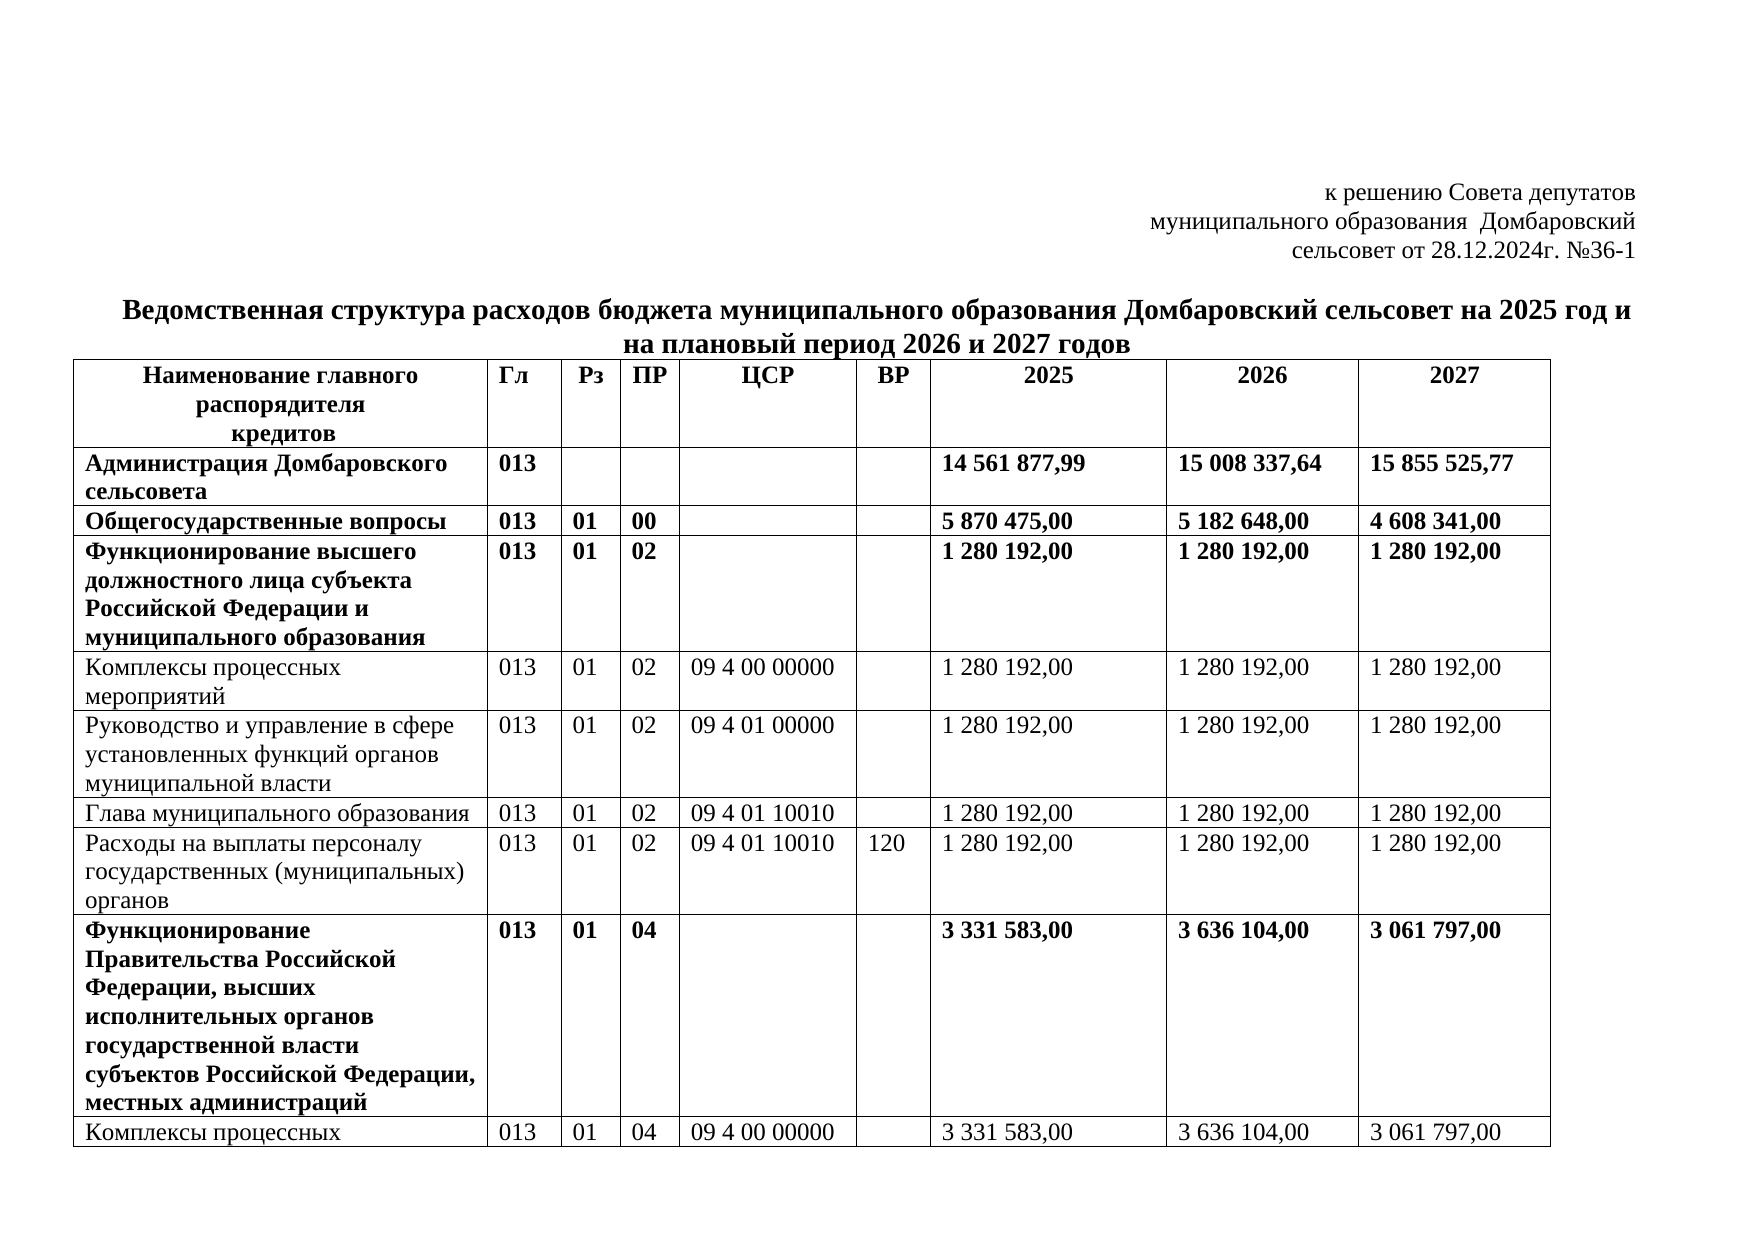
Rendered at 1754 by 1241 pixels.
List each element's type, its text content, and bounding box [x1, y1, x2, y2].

table_cell [857, 915, 930, 1116]
table_cell 09 4 00 00000 [680, 1117, 856, 1146]
text муниципального образования Домбаровский [118, 206, 1636, 235]
table_header 2026 [1167, 360, 1358, 447]
table_cell 1 280 192,00 [1359, 652, 1550, 709]
table_cell 09 4 00 00000 [680, 652, 856, 709]
table_cell 02 [621, 798, 679, 827]
table_header ЦСР [680, 360, 856, 447]
table_cell 01 [562, 536, 620, 651]
table_cell 15 008 337,64 [1167, 448, 1358, 505]
table_cell 02 [621, 536, 679, 651]
table_cell 1 280 192,00 [1167, 536, 1358, 651]
table_cell [680, 915, 856, 1116]
table_cell 15 855 525,77 [1359, 448, 1550, 505]
table_cell 013 [488, 506, 561, 535]
table_cell 013 [488, 448, 561, 505]
table_cell 1 280 192,00 [1359, 828, 1550, 914]
table_header Рз [562, 360, 620, 447]
table_cell [857, 652, 930, 709]
table_cell 013 [488, 828, 561, 914]
table_header ВР [857, 360, 930, 447]
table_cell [74, 1117, 487, 1146]
table_cell 120 [857, 828, 930, 914]
table_cell [857, 711, 930, 797]
table_cell 02 [621, 652, 679, 709]
table_cell 3 331 583,00 [931, 915, 1166, 1116]
table_cell 09 4 01 00000 [680, 711, 856, 797]
table_cell Функционирование высшего должностного лица субъекта Российской Федерации и муниципального образования [74, 536, 487, 651]
table_cell 013 [488, 711, 561, 797]
table_cell 1 280 192,00 [1359, 536, 1550, 651]
table_cell Руководство и управление в сфере установленных функций органов муниципальной власти [74, 711, 487, 797]
table_cell Расходы на выплаты персоналу государственных (муниципальных) органов [74, 828, 487, 914]
table_header Наименование главного распорядителя кредитов [74, 360, 487, 447]
table_cell 1 280 192,00 [931, 536, 1166, 651]
table_cell 01 [562, 915, 620, 1116]
table_cell [857, 798, 930, 827]
table_cell [562, 448, 620, 505]
table_cell [680, 536, 856, 651]
table_cell 01 [562, 1117, 620, 1146]
table_cell 1 280 192,00 [1167, 828, 1358, 914]
table_cell Глава муниципального образования [74, 798, 487, 827]
table_cell [621, 448, 679, 505]
table_cell 01 [562, 798, 620, 827]
table_cell 013 [488, 652, 561, 709]
table_cell 3 636 104,00 [1167, 1117, 1358, 1146]
table_cell 14 561 877,99 [931, 448, 1166, 505]
text к решению Совета депутатов [118, 177, 1636, 206]
table_cell 3 061 797,00 [1359, 1117, 1550, 1146]
table_cell Администрация Домбаровского сельсовета [74, 448, 487, 505]
table_header 2025 [931, 360, 1166, 447]
table_cell 1 280 192,00 [931, 828, 1166, 914]
table_cell 00 [621, 506, 679, 535]
table_cell 1 280 192,00 [931, 652, 1166, 709]
table_cell 1 280 192,00 [1359, 798, 1550, 827]
table_cell 1 280 192,00 [1359, 711, 1550, 797]
table_cell 02 [621, 711, 679, 797]
table_cell [680, 448, 856, 505]
table_cell 01 [562, 711, 620, 797]
text Ведомственная структура расходов бюджета муниципального образования Домбаровский сельсовет на 2025 год и на плановый период 2026 и 2027 годов [118, 292, 1636, 359]
table_header Гл [488, 360, 561, 447]
table_cell 013 [488, 915, 561, 1116]
text сельсовет от 28.12.2024г. №36-1 [118, 235, 1636, 263]
table_cell 013 [488, 798, 561, 827]
table_cell 02 [621, 828, 679, 914]
table_cell 013 [488, 536, 561, 651]
table_cell 04 [621, 915, 679, 1116]
table_cell 1 280 192,00 [1167, 798, 1358, 827]
table_cell 1 280 192,00 [1167, 711, 1358, 797]
table_cell 5 870 475,00 [931, 506, 1166, 535]
table_cell 09 4 01 10010 [680, 828, 856, 914]
table_cell [857, 448, 930, 505]
table_cell 04 [621, 1117, 679, 1146]
table_cell [857, 536, 930, 651]
table_cell 1 280 192,00 [931, 798, 1166, 827]
table_cell 01 [562, 652, 620, 709]
table_cell 5 182 648,00 [1167, 506, 1358, 535]
table_header 2027 [1359, 360, 1550, 447]
table_cell 3 636 104,00 [1167, 915, 1358, 1116]
table_cell 013 [488, 1117, 561, 1146]
table_cell Функционирование Правительства Российской Федерации, высших исполнительных органов государственной власти субъектов Российской Федерации, местных администраций [74, 915, 487, 1116]
table_cell 3 331 583,00 [931, 1117, 1166, 1146]
table_cell 01 [562, 506, 620, 535]
table_cell Общегосударственные вопросы [74, 506, 487, 535]
table_cell 1 280 192,00 [1167, 652, 1358, 709]
table_header ПР [621, 360, 679, 447]
table_cell Комплексы процессных мероприятий [74, 652, 487, 709]
table_cell [680, 506, 856, 535]
table_cell 01 [562, 828, 620, 914]
table_cell 3 061 797,00 [1359, 915, 1550, 1116]
table_cell 09 4 01 10010 [680, 798, 856, 827]
table_cell 1 280 192,00 [931, 711, 1166, 797]
table_cell [857, 506, 930, 535]
table_cell [857, 1117, 930, 1146]
table_cell 4 608 341,00 [1359, 506, 1550, 535]
